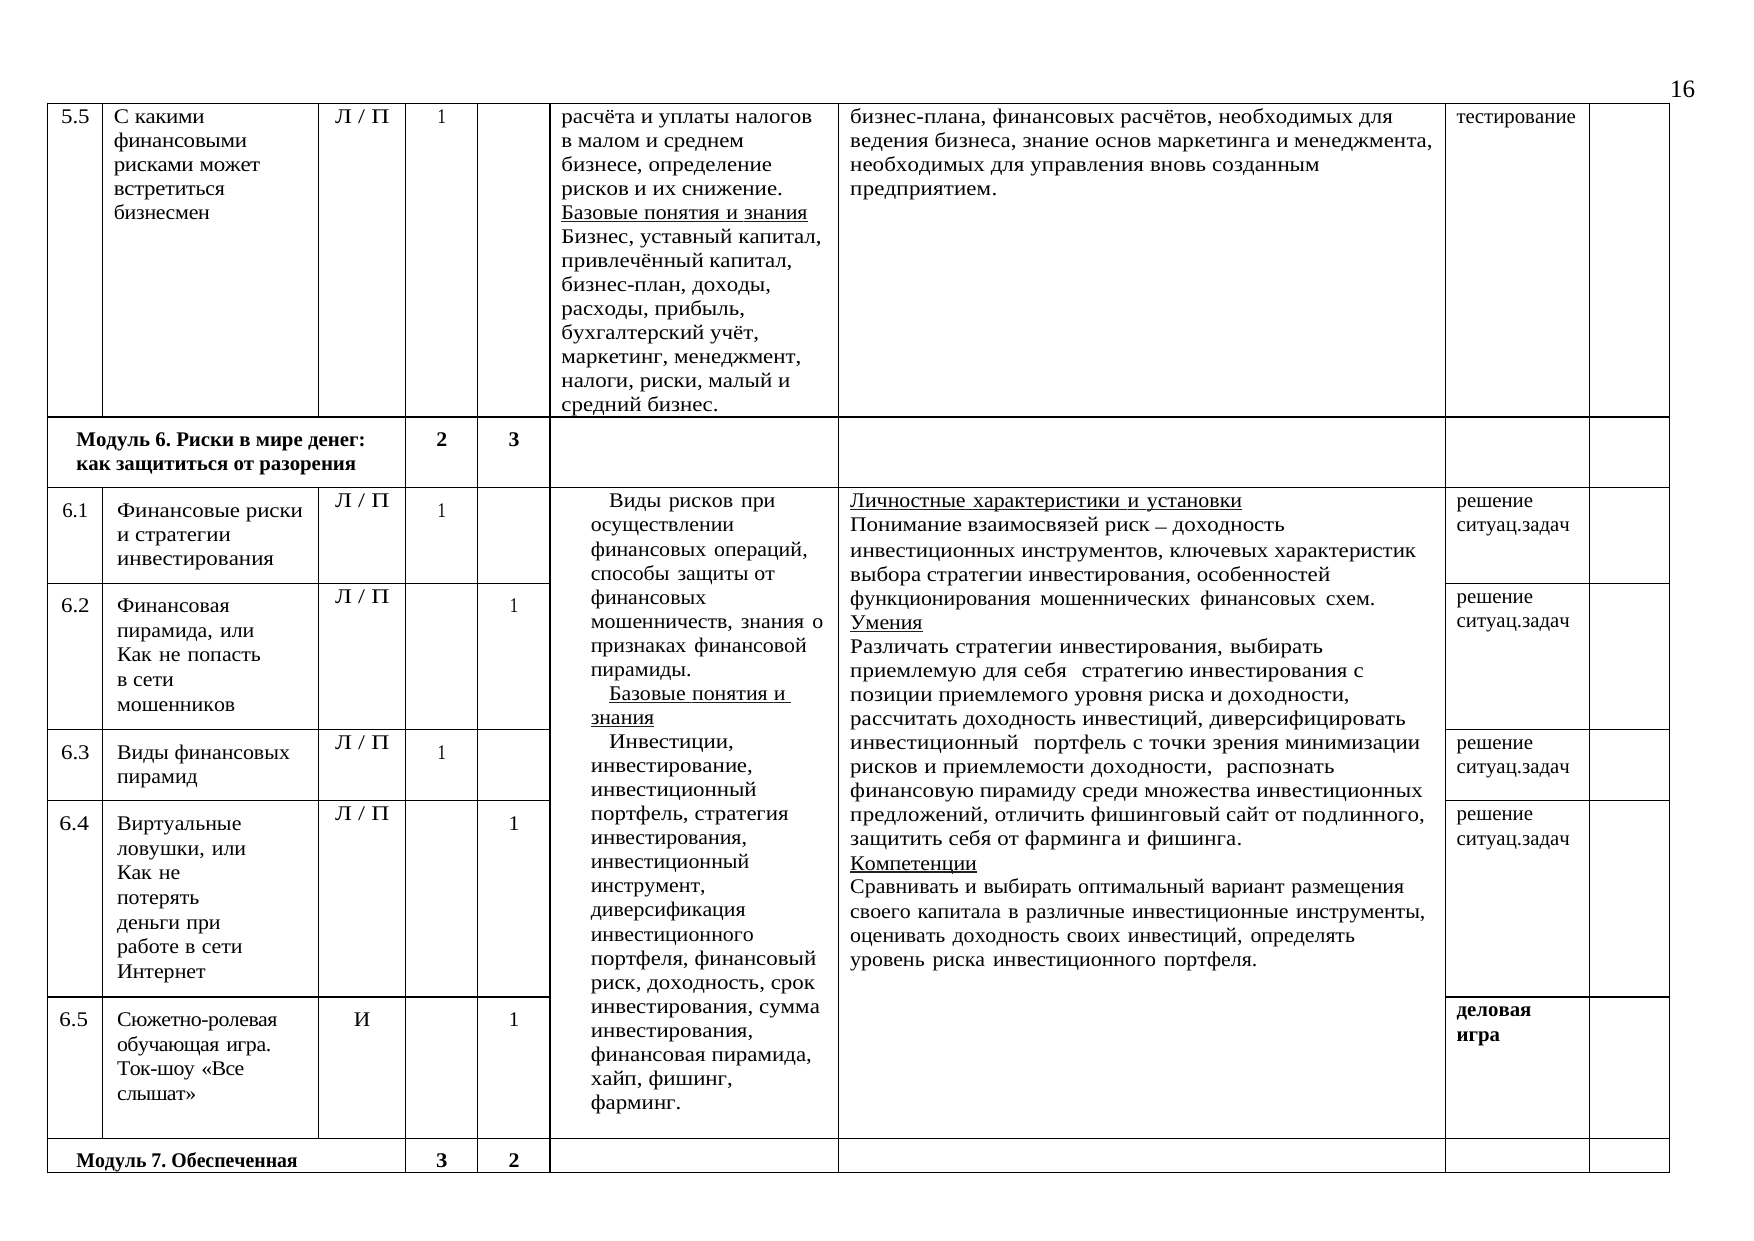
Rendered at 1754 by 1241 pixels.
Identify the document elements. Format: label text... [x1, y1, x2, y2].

table_cell [839, 1139, 1445, 1172]
table_cell [478, 488, 549, 582]
table_cell 1 [478, 801, 549, 996]
table_cell Л / П [319, 584, 405, 729]
table_cell Финансовые риски и стратегии инвестирования [103, 488, 318, 582]
table_cell [551, 1139, 838, 1172]
table_cell 6.4 [48, 801, 102, 996]
table_cell Л / П [319, 488, 405, 582]
table_cell 2 [478, 1139, 549, 1172]
table_cell 1 [478, 998, 549, 1138]
table_cell [406, 584, 477, 729]
table_cell 3 [478, 418, 549, 487]
table_cell Сюжетно-ролевая обучающая игра. Ток-шоу «Все слышат» [103, 998, 318, 1138]
table_cell [1446, 1139, 1589, 1172]
table_cell [551, 418, 838, 487]
table_cell И [319, 998, 405, 1138]
table_cell 1 [406, 730, 477, 800]
table_cell решение ситуац.задач [1446, 801, 1589, 996]
table_cell [1590, 1139, 1669, 1172]
table_cell 2 [406, 418, 477, 487]
table_cell Л / П [319, 104, 405, 416]
table_cell решение ситуац.задач [1446, 730, 1589, 800]
table_cell 1 [406, 488, 477, 582]
table_cell [1590, 488, 1669, 582]
table_cell [1446, 418, 1589, 487]
table_cell Виртуальные ловушки, или Как не потерять деньги при работе в сети Интернет [103, 801, 318, 996]
table_cell Личностные характеристики и установки Понимание взаимосвязей риск – доходность инвестиционных инструментов, ключевых характеристик выбора стратегии инвестирования, особенностей функционирования мошеннических финансовых схем. Умения Различать стратегии инвестирования, выбирать приемлемую для себя стратегию инвестирования с позиции приемлемого уровня риска и доходности, рассчитать доходность инвестиций, диверсифицировать инвестиционный портфель с точки зрения минимизации рисков и приемлемости доходности, распознать финансовую пирамиду среди множества инвестиционных предложений, отличить фишинговый сайт от подлинного, защитить себя от фарминга и фишинга. Компетенции Сравнивать и выбирать оптимальный вариант размещения своего капитала в различные инвестиционные инструменты, оценивать доходность своих инвестиций, определять уровень риска инвестиционного портфеля. [839, 488, 1445, 1138]
table_cell [1590, 418, 1669, 487]
table_cell 6.3 [48, 730, 102, 800]
table_cell тестирование [1446, 104, 1589, 416]
table_cell 3 [406, 1139, 477, 1172]
table_cell Финансовая пирамида, или Как не попасть в сети мошенников [103, 584, 318, 729]
table_cell С какими финансовыми рисками может встретиться бизнесмен [103, 104, 318, 416]
table_cell [1590, 584, 1669, 729]
table_cell [478, 104, 549, 416]
table_cell Виды финансовых пирамид [103, 730, 318, 800]
table_cell 1 [478, 584, 549, 729]
table_cell [1590, 104, 1669, 416]
table_cell 6.2 [48, 584, 102, 729]
table_cell решение ситуац.задач [1446, 584, 1589, 729]
table_cell 6.1 [48, 488, 102, 582]
table_cell [1590, 730, 1669, 800]
table_cell Л / П [319, 801, 405, 996]
table_cell [839, 418, 1445, 487]
table_cell решение ситуац.задач [1446, 488, 1589, 582]
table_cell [48, 1139, 405, 1172]
table_cell Л / П [319, 730, 405, 800]
table_cell Виды рисков при осуществлении финансовых операций, способы защиты от финансовых мошенничеств, знания о признаках финансовой пирамиды. Базовые понятия и знания Инвестиции, инвестирование, инвестиционный портфель, стратегия инвестирования, инвестиционный инструмент, диверсификация инвестиционного портфеля, финансовый риск, доходность, срок инвестирования, сумма инвестирования, финансовая пирамида, хайп, фишинг, фарминг. [551, 488, 838, 1138]
table_cell [478, 730, 549, 800]
table_cell [1590, 801, 1669, 996]
table_cell [406, 998, 477, 1138]
table_cell Модуль 6. Риски в мире денег: как защититься от разорения [48, 418, 405, 487]
table_cell 6.5 [48, 998, 102, 1138]
table_cell деловая игра [1446, 998, 1589, 1138]
table_cell [406, 801, 477, 996]
table_cell 1 [406, 104, 477, 416]
table_cell 5.5 [48, 104, 102, 416]
table_cell [1590, 998, 1669, 1138]
